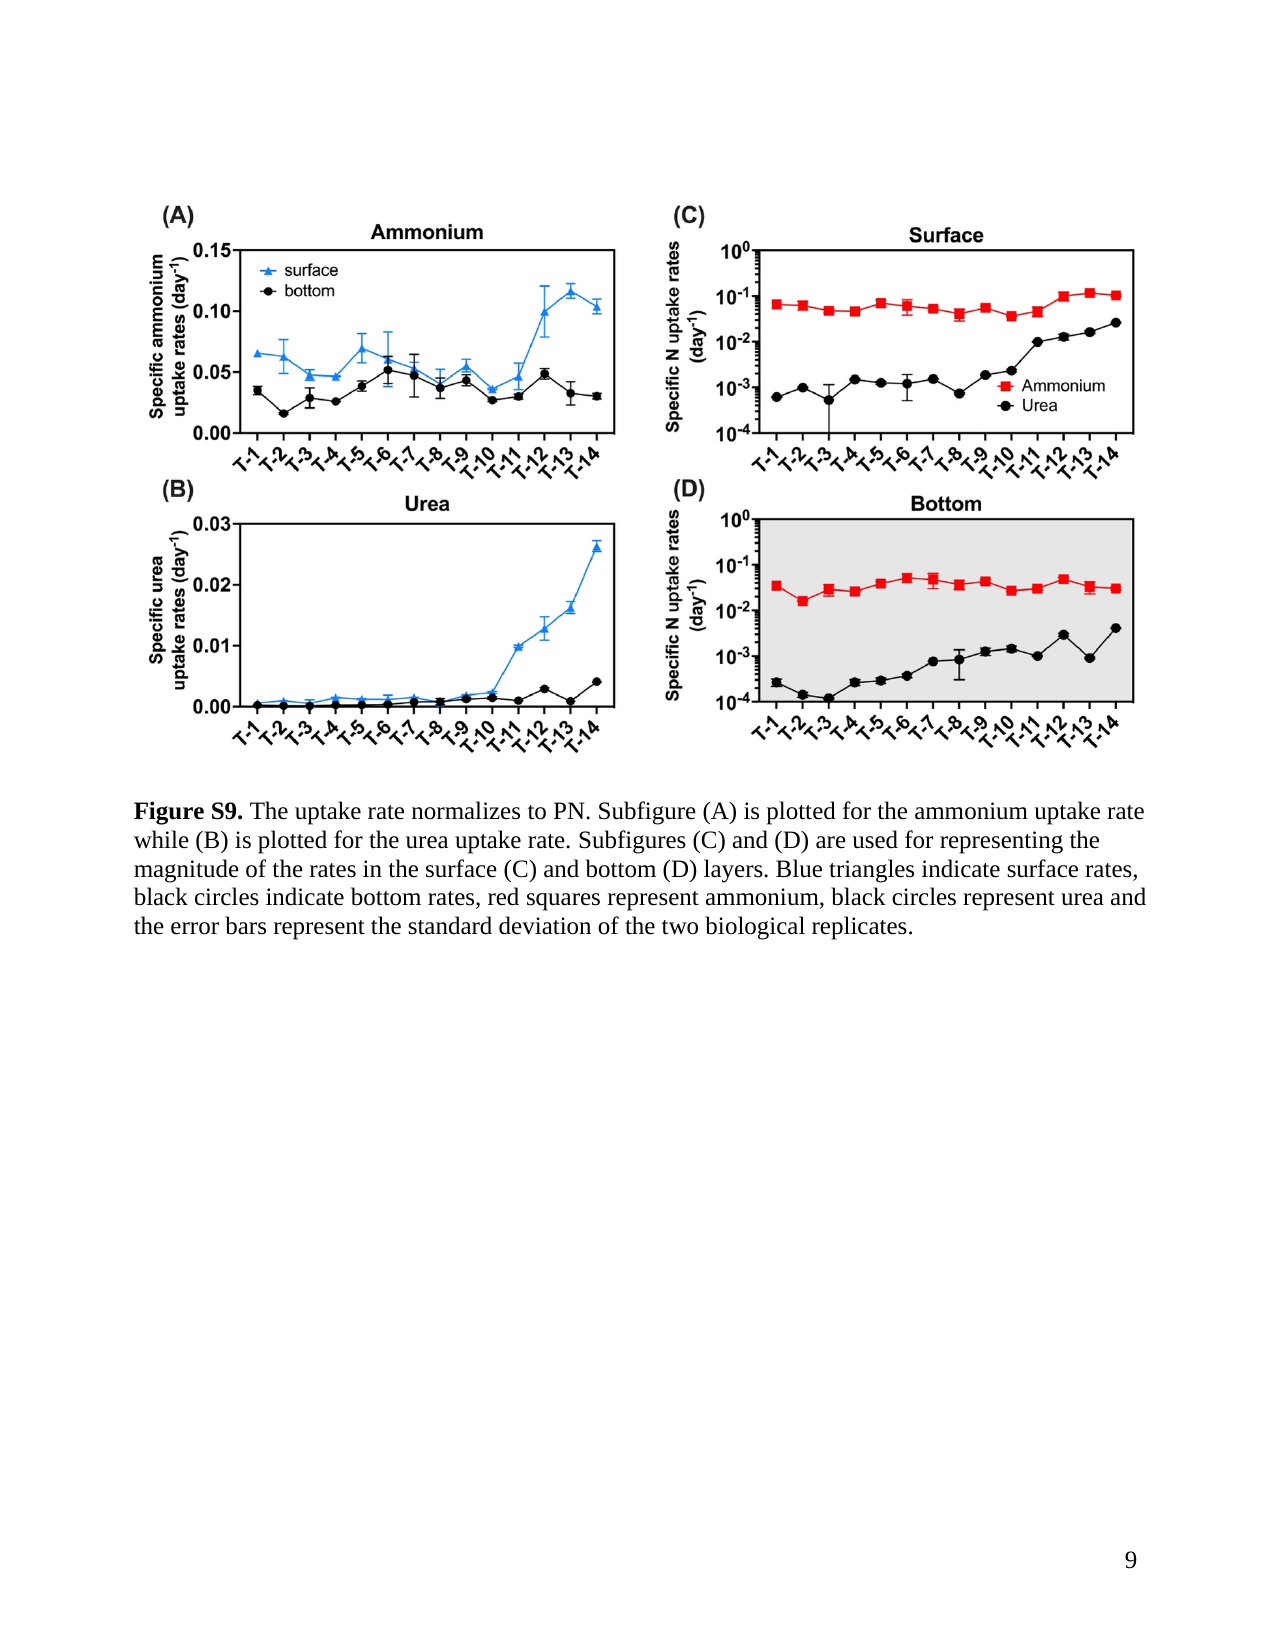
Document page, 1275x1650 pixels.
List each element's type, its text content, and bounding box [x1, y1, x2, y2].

picture [133, 195, 1152, 771]
text Figure S9. The uptake rate normalizes to PN. Subfigure (A) is plotted for the ammonium uptake rate while (B) is plotted for the urea uptake rate. Subfigures (C) and (D) are used for representing the magnitude of the rates in the surface (C) and bottom (D) layers. Blue triangles indicate surface rates, black circles indicate bottom rates, red squares represent ammonium, black circles represent urea and the error bars represent the standard deviation of the two biological replicates. [133, 796, 1152, 940]
